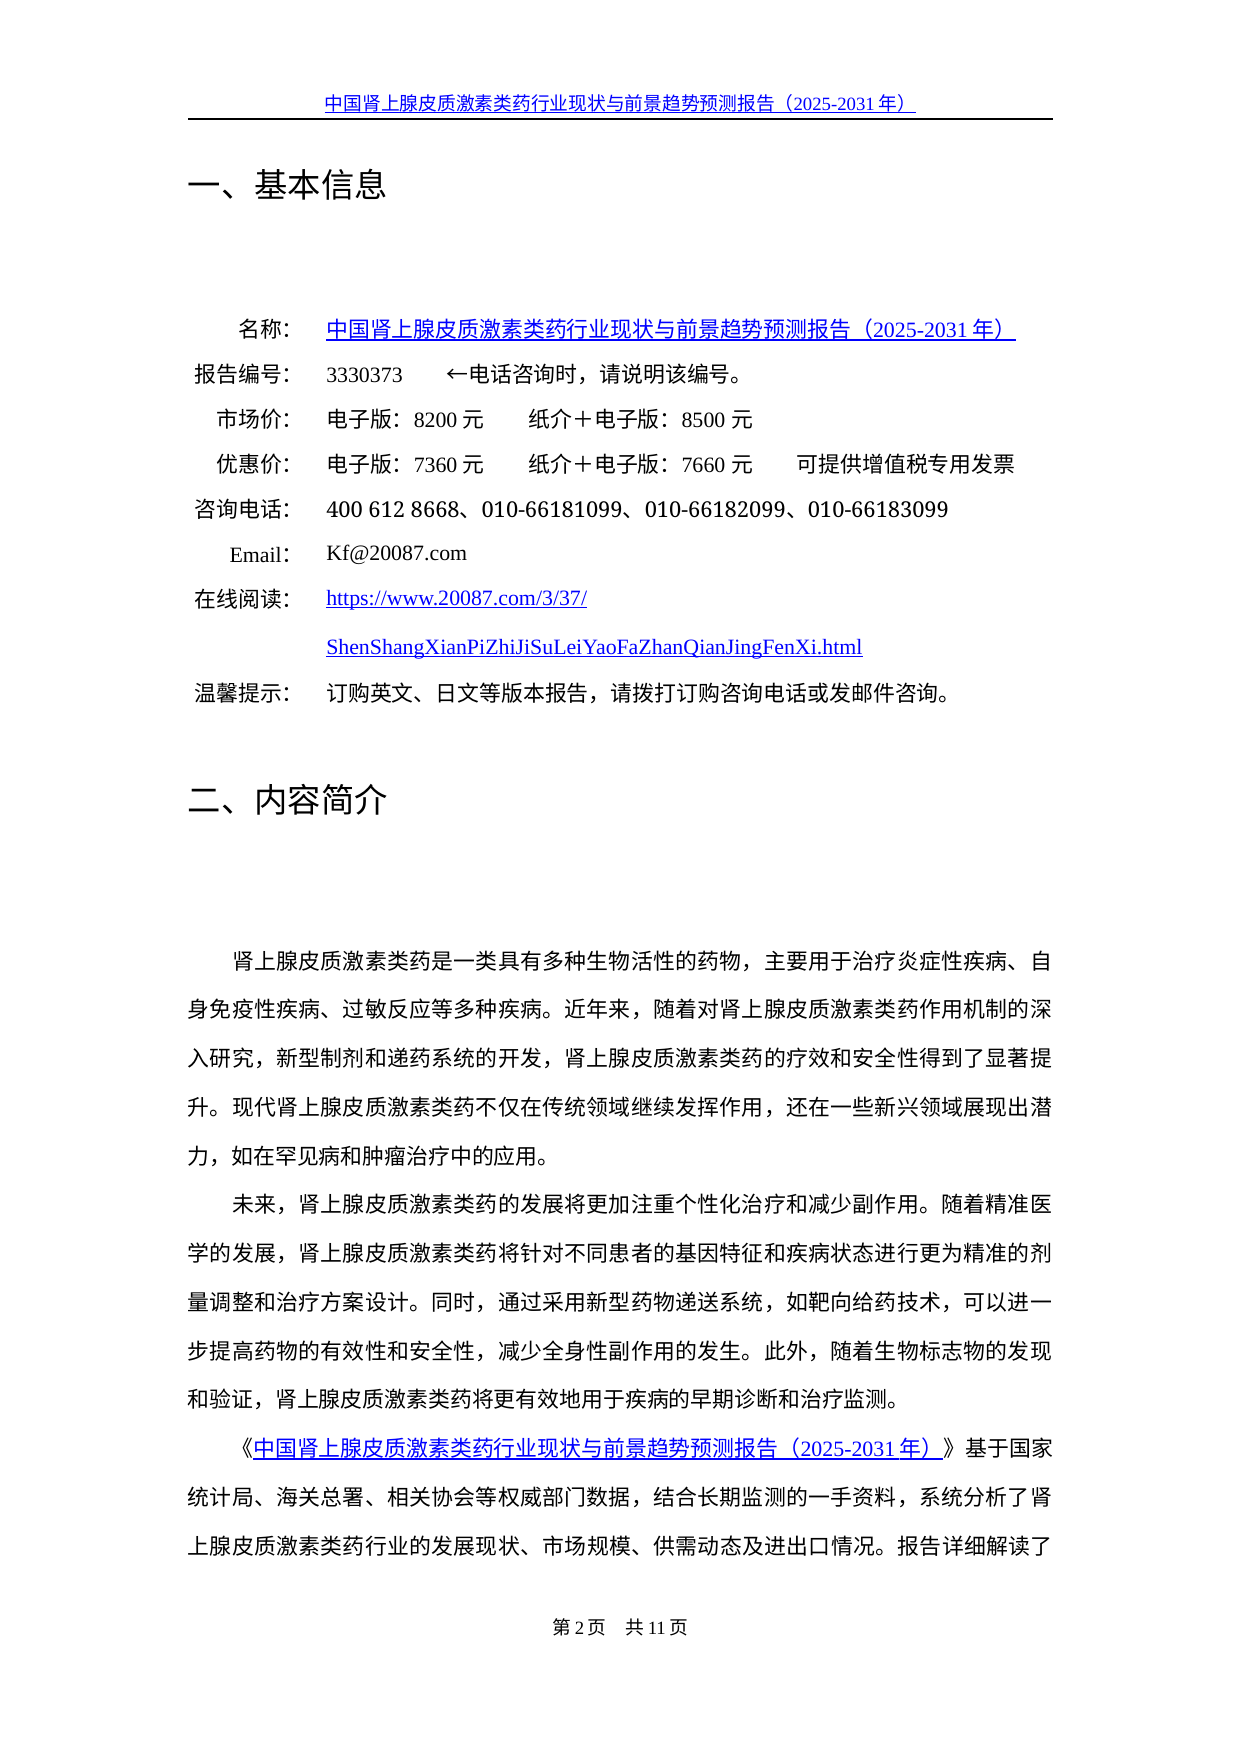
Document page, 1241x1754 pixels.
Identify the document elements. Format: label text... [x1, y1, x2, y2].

table_header 名称： [167, 312, 315, 357]
table_cell Email： [167, 537, 315, 582]
table_cell 市场价： [167, 402, 315, 447]
table_cell 电子版：8200 元 纸介＋电子版：8500 元 [315, 402, 1073, 447]
table_cell 电子版：7360 元 纸介＋电子版：7660 元 可提供增值税专用发票 [315, 447, 1073, 492]
table_cell [315, 582, 1073, 675]
title 一、基本信息 [187, 150, 1053, 215]
table_cell 订购英文、日文等版本报告，请拨打订购咨询电话或发邮件咨询。 [315, 675, 1073, 720]
table_cell 报告编号： [167, 357, 315, 402]
table_cell 400 612 8668、010-66181099、010-66182099、010-66183099 [315, 492, 1073, 537]
title 二、内容简介 [187, 766, 1053, 831]
table_cell 温馨提示： [167, 675, 315, 720]
table_header 中国肾上腺皮质激素类药行业现状与前景趋势预测报告（2025-2031年） [315, 312, 1073, 357]
table_cell 3330373 ←电话咨询时，请说明该编号。 [315, 357, 1073, 402]
table_cell 在线阅读： [167, 582, 315, 675]
table_cell 咨询电话： [167, 492, 315, 537]
table_cell Kf@20087.com [315, 537, 1073, 582]
table_cell 优惠价： [167, 447, 315, 492]
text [187, 943, 1053, 1561]
